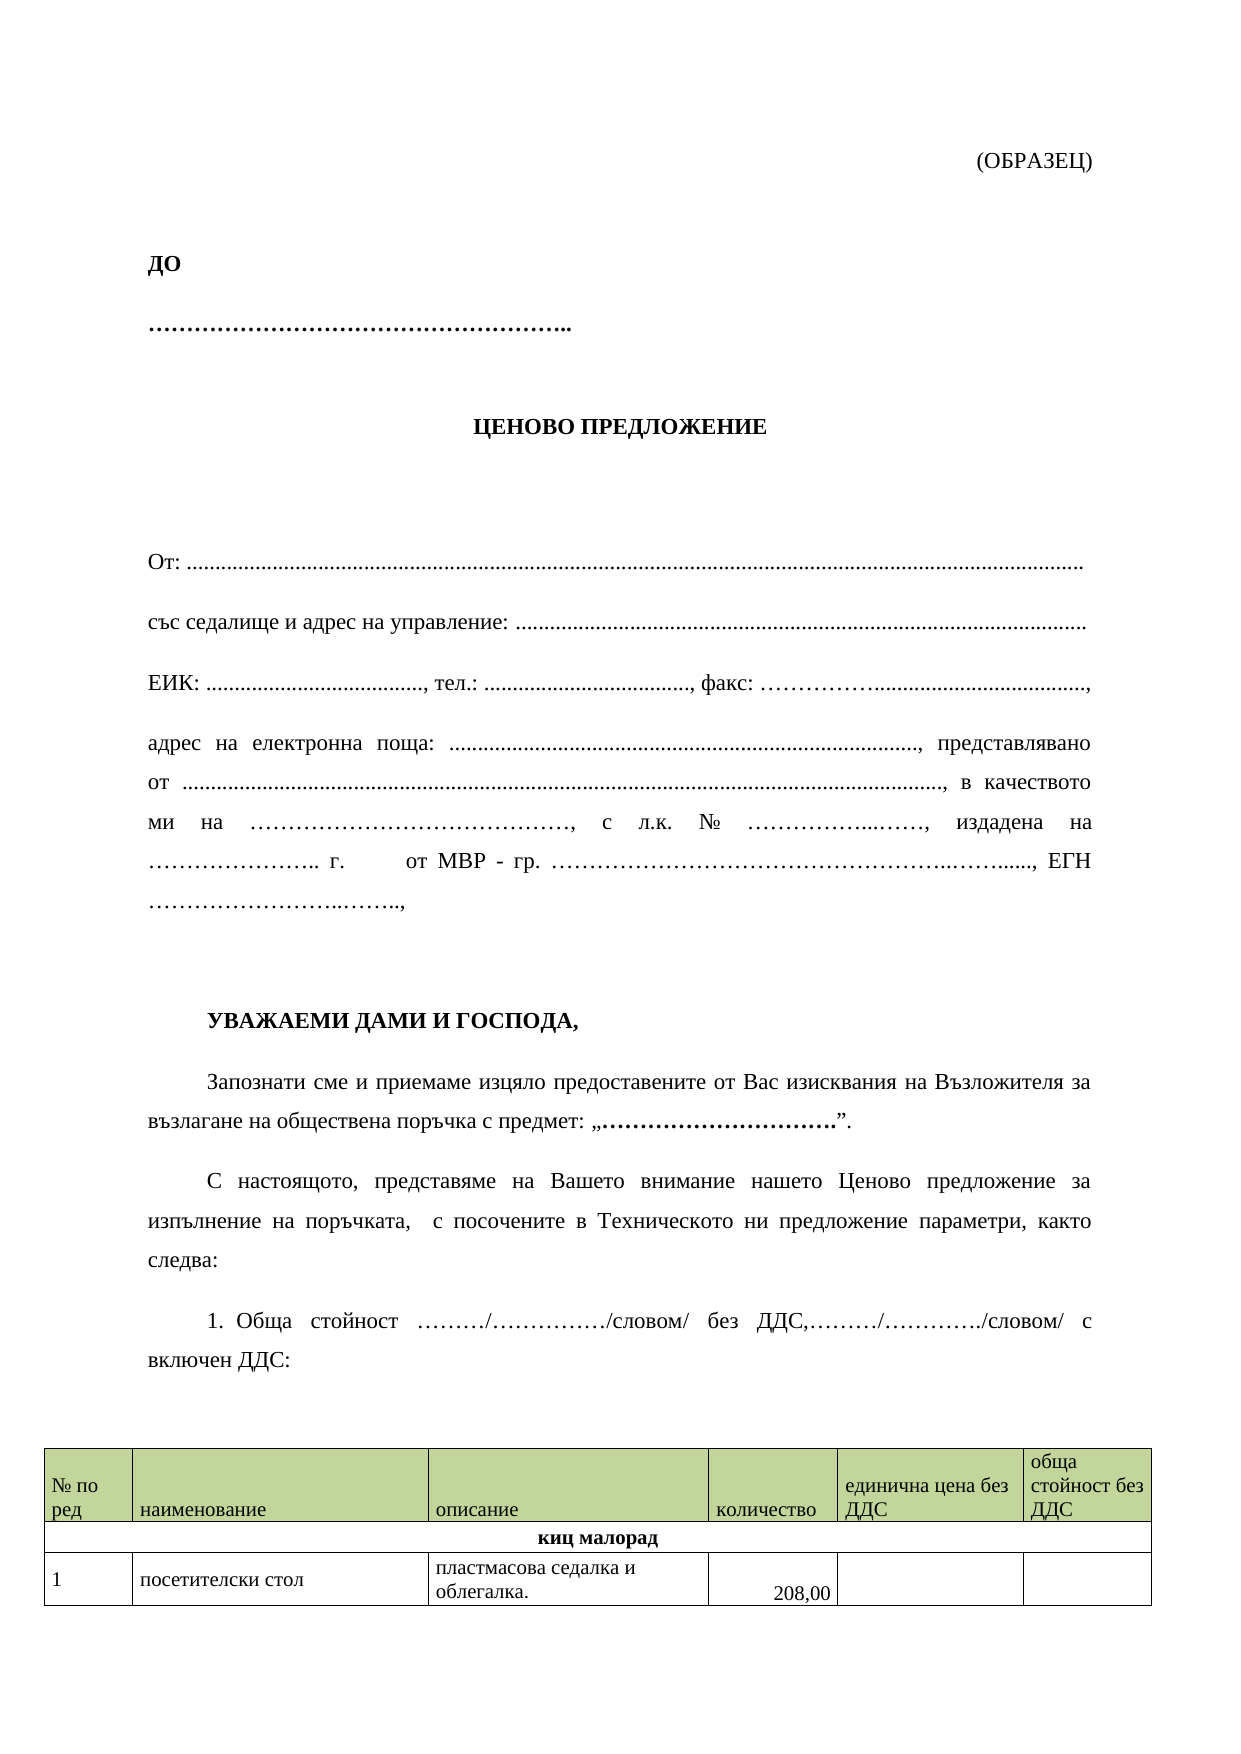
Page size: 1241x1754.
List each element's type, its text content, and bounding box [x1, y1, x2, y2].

table_header наименование [133, 1449, 428, 1521]
table_header описание [429, 1449, 708, 1521]
text ДО [148, 250, 1093, 276]
table_cell киц малорад [45, 1522, 1151, 1552]
table_cell [1024, 1553, 1151, 1605]
text Запознати сме и приемаме изцяло предоставените от Вас изисквания на Възложителя за възлагане на обществена поръчка с предмет: „………………………….”. [148, 1068, 1093, 1134]
table_cell 1 [45, 1553, 132, 1605]
text От: ............................................................................................................................................................. [148, 548, 1093, 574]
table_header количество [709, 1449, 837, 1521]
table_cell 208,00 [709, 1553, 837, 1605]
text С настоящото, представяме на Вашето внимание нашето Ценово предложение за изпълнение на поръчката, с посочените в Техническото ни предложение параметри, както следва: [148, 1168, 1093, 1273]
text УВАЖАЕМИ ДАМИ И ГОСПОДА, [148, 1007, 1093, 1034]
text адрес на електронна поща: .................................................................................., представлявано от ....................................................................................................................................., в качеството ми на ……………………………………, с л.к. № ……………...……, издадена на ………………….. г. от МВР - гр. ……………………………………………..……......, ЕГН ……………………..…….., [148, 729, 1093, 913]
text ……………………………………………….. [148, 310, 1093, 378]
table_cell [429, 1553, 708, 1605]
table_cell посетителски стол [133, 1553, 428, 1605]
text ЦЕНОВО предложение [148, 413, 1093, 449]
table_cell [838, 1553, 1023, 1605]
list Обща стойност ………/……………/словом/ без ДДС,………/…………./словом/ с включен ДДС: [148, 1307, 1093, 1373]
table_header единична цена без ДДС [838, 1449, 1023, 1521]
text (ОБРАЗЕЦ) [148, 148, 1093, 174]
text ЕИК: ......................................, тел.: ...................................., факс: ……………....................................., [148, 669, 1093, 695]
table_header обща стойност без ДДС [1024, 1449, 1151, 1521]
table_header № по ред [45, 1449, 132, 1521]
text със седалище и адрес на управление: .................................................................................................... [148, 608, 1093, 635]
